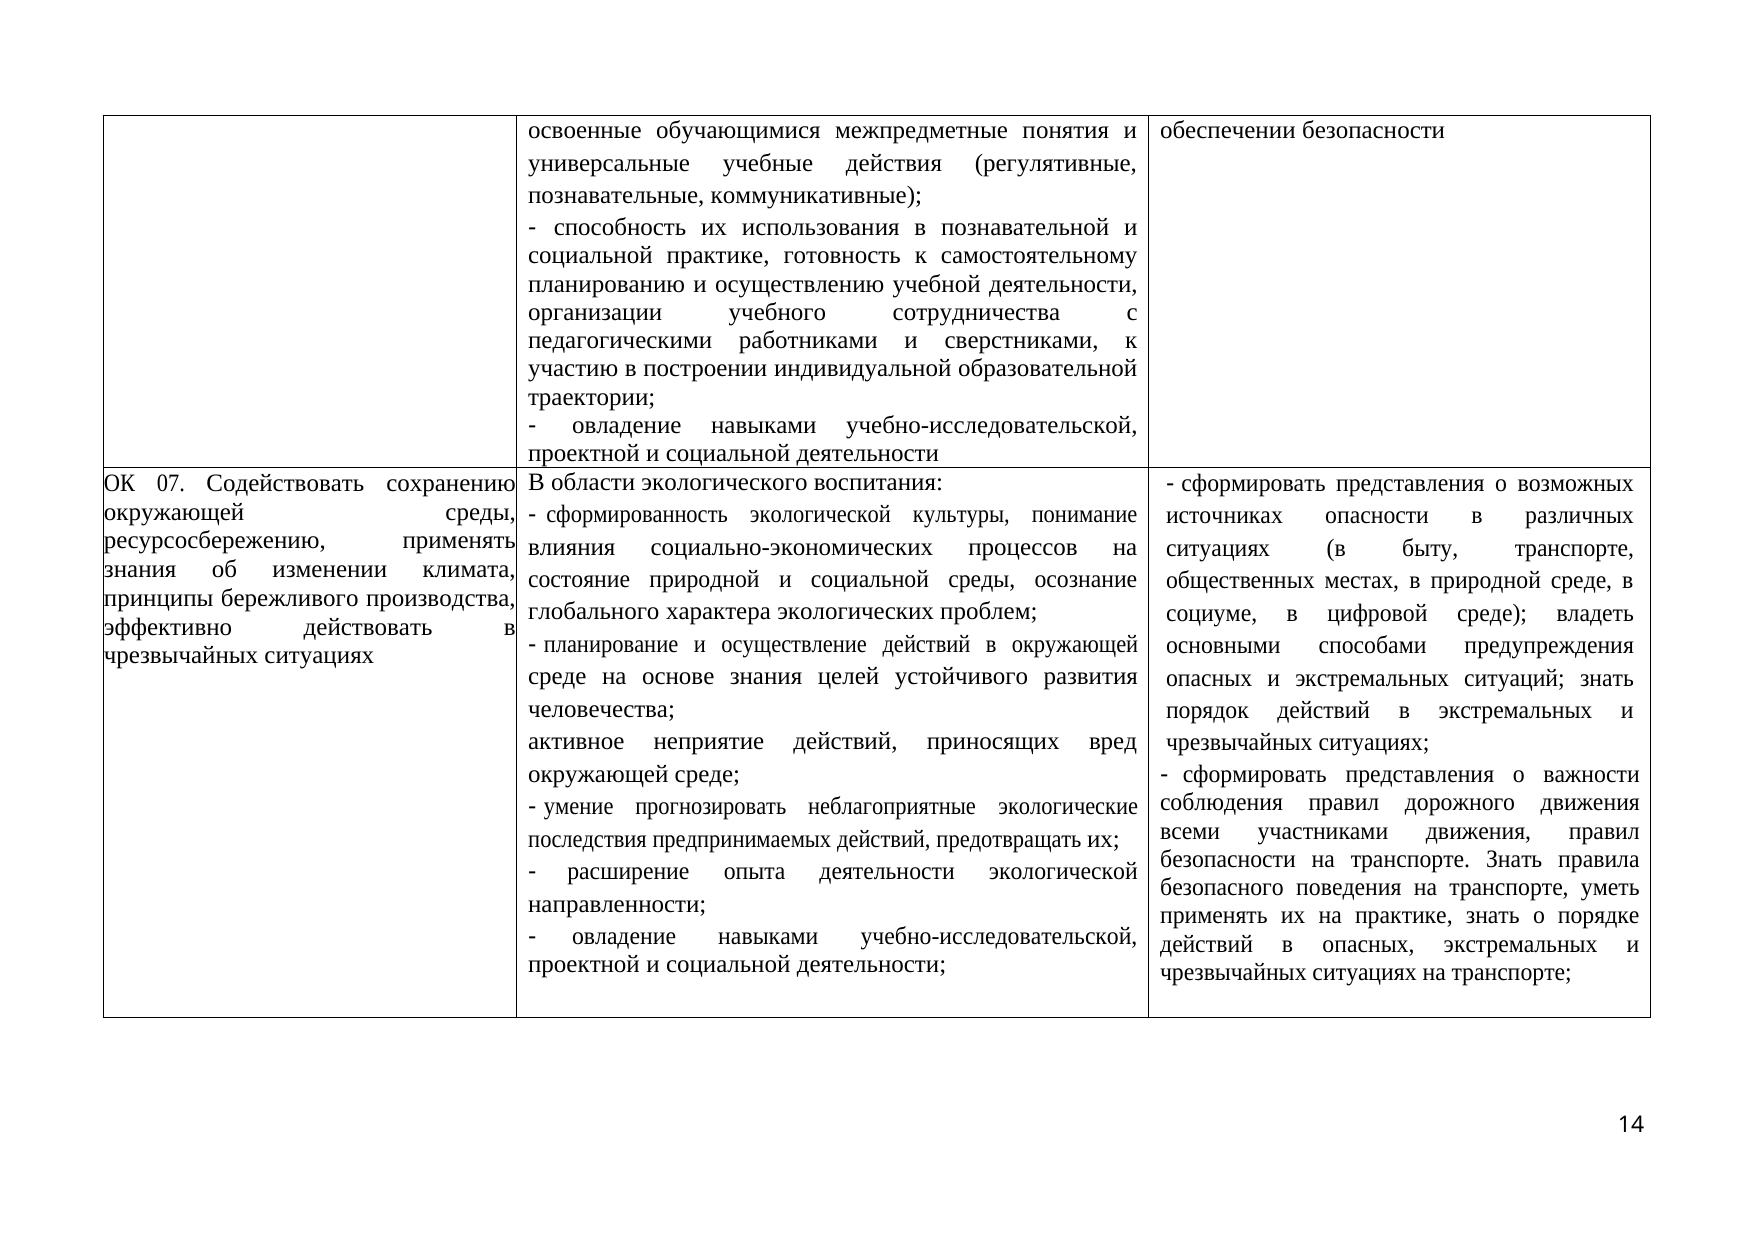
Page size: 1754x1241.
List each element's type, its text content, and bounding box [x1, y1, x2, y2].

table_cell сформировать представления о возможных источниках опасности в различных ситуациях (в быту, транспорте, общественных местах, в природной среде, в социуме, в цифровой среде); владеть основными способами предупреждения опасных и экстремальных ситуаций; знать порядок действий в экстремальных и чрезвычайных ситуациях; сформировать представления о важности соблюдения правил дорожного движения всеми участниками движения, правил безопасности на транспорте. Знать правила безопасного поведения на транспорте, уметь применять их на практике, знать о порядке действий в опасных, экстремальных и чрезвычайных ситуациях на транспорте; [1149, 468, 1650, 1017]
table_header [1149, 116, 1650, 467]
table_cell ОК 07. Содействовать сохранению окружающей среды, ресурсосбережению, применять знания об изменении климата, принципы бережливого производства, эффективно действовать в чрезвычайных ситуациях [104, 468, 516, 1017]
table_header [517, 116, 1148, 467]
table_cell В области экологического воспитания: сформированность экологической культуры, понимание влияния социально-экономических процессов на состояние природной и социальной среды, осознание глобального характера экологических проблем; планирование и осуществление действий в окружающей среде на основе знания целей устойчивого развития человечества; активное неприятие действий, приносящих вред окружающей среде; умение прогнозировать неблагоприятные экологические последствия предпринимаемых действий, предотвращать их; расширение опыта деятельности экологической направленности; овладение навыками учебно-исследовательской, проектной и социальной деятельности; [517, 468, 1148, 1017]
table_header [104, 116, 516, 467]
